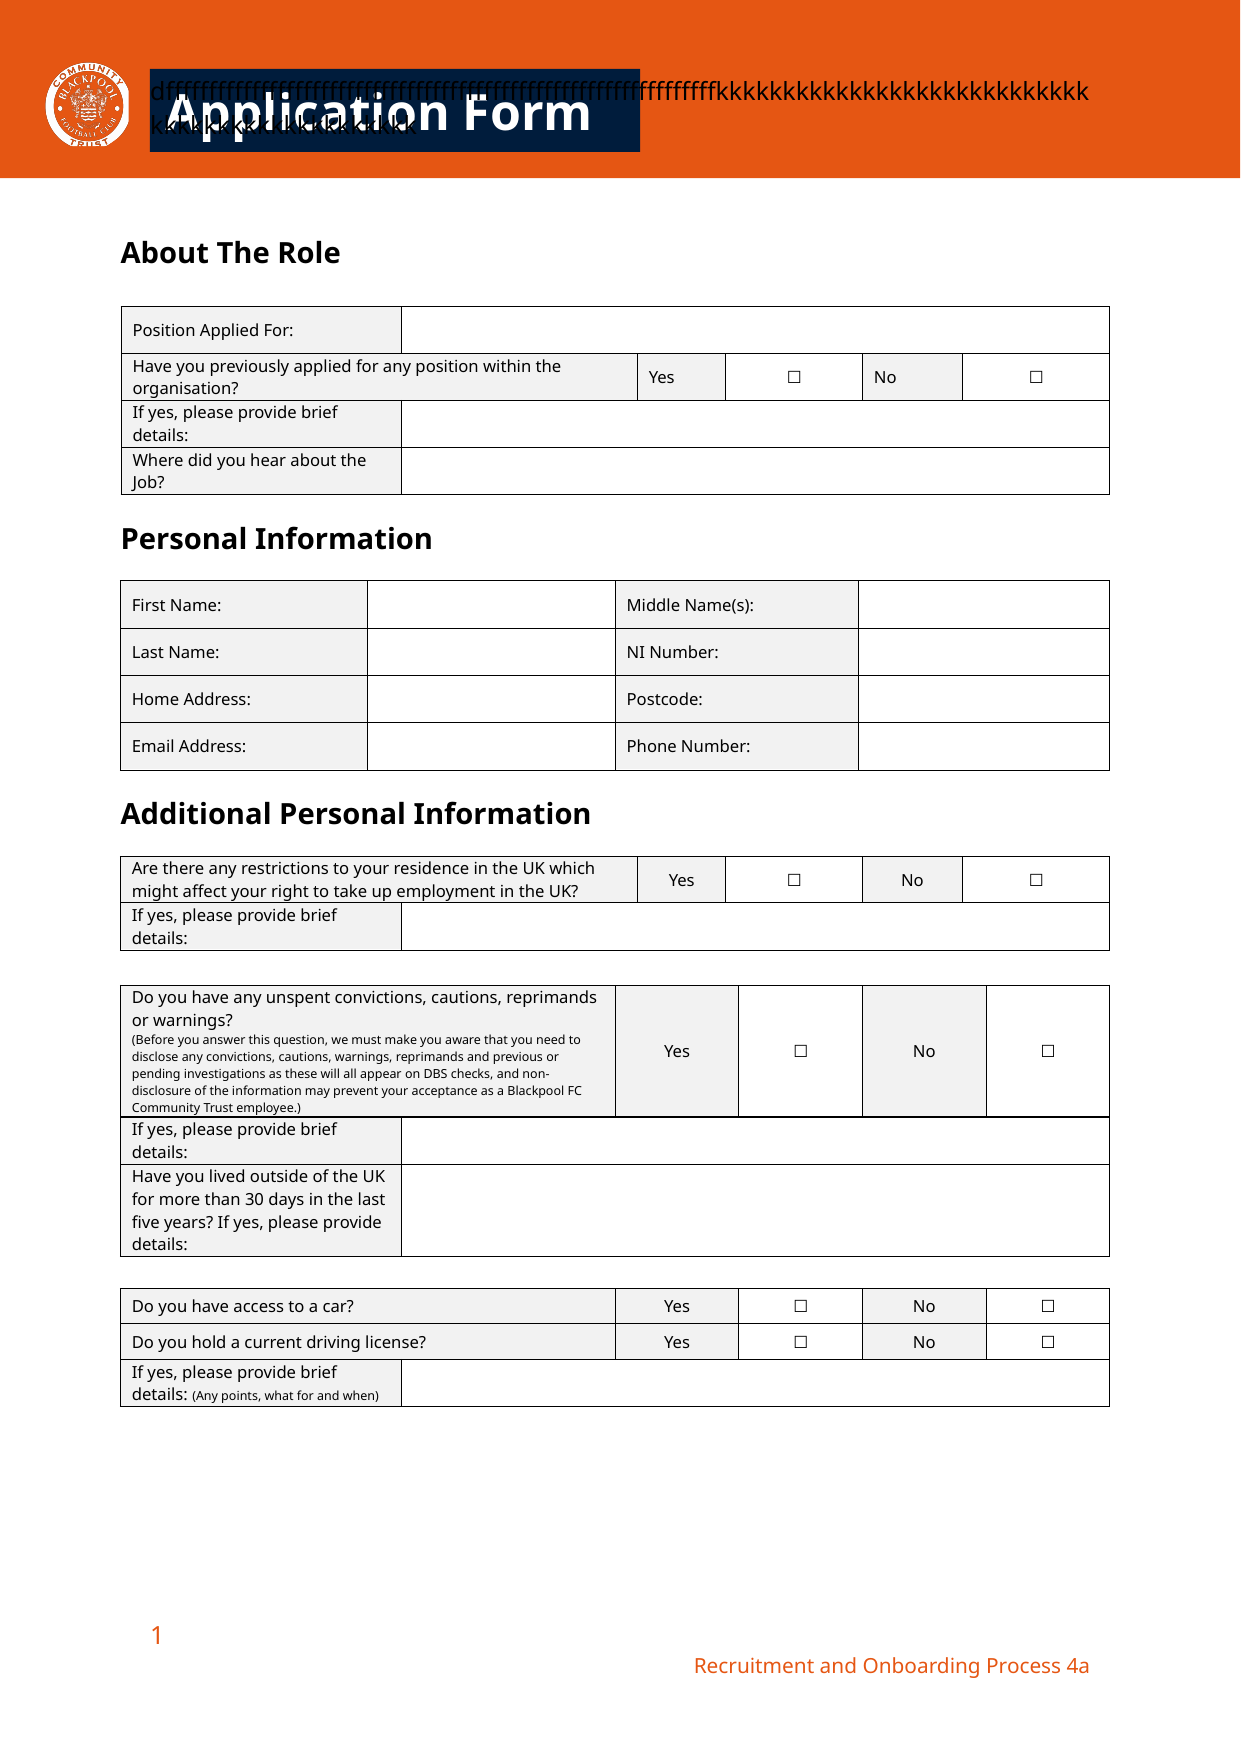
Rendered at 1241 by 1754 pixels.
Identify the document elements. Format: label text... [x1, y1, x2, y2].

table_header No [863, 986, 986, 1116]
table_cell If yes, please provide brief details: [121, 903, 401, 949]
table_header Do you have access to a car? [121, 1289, 615, 1323]
table_cell [368, 629, 615, 675]
table_cell [402, 903, 1109, 949]
table_cell [859, 676, 1109, 722]
table_cell Have you previously applied for any position within the organisation? [122, 354, 637, 400]
table_header Do you have any unspent convictions, cautions, reprimands or warnings? (Before you answer this question, we must make you aware that you need to disclose any convictions, cautions, warnings, reprimands and previous or pending investigations as these will all appear on DBS checks, and non-disclosure of the information may prevent your acceptance as a Blackpool FC Community Trust employee.) [121, 986, 615, 1116]
table_header Middle Name(s): [616, 581, 858, 628]
table_header Position Applied For: [122, 307, 401, 353]
table_cell Where did you hear about the Job? [122, 448, 401, 494]
table_cell If yes, please provide brief details: (Any points, what for and when) [121, 1360, 401, 1406]
table_cell No [863, 1324, 986, 1359]
table_cell Phone Number: [616, 723, 858, 769]
table_cell No [863, 354, 962, 400]
table_cell Yes [638, 354, 725, 400]
table_header [859, 581, 1109, 628]
table_cell Email Address: [121, 723, 367, 769]
table_cell Last Name: [121, 629, 367, 675]
text Additional Personal Information [120, 793, 1090, 833]
table_cell [859, 629, 1109, 675]
table_cell [368, 723, 615, 769]
table_header Yes [638, 857, 725, 902]
picture [44, 61, 129, 146]
table_cell [402, 1360, 1109, 1406]
table_header No [863, 857, 962, 902]
table_cell Postcode: [616, 676, 858, 722]
table_cell [402, 401, 1109, 447]
table_cell [402, 1165, 1109, 1256]
table_header No [863, 1289, 986, 1323]
table_header Are there any restrictions to your residence in the UK which might affect your right to take up employment in the UK? [121, 857, 637, 902]
table_cell [859, 723, 1109, 769]
table_header [368, 581, 615, 628]
table_cell If yes, please provide brief details: [121, 1118, 401, 1164]
text About The Role [120, 198, 1090, 306]
table_header Yes [616, 986, 738, 1116]
table_cell Yes [616, 1324, 738, 1359]
table_cell Home Address: [121, 676, 367, 722]
table_header [402, 307, 1109, 353]
table_cell [402, 1118, 1109, 1164]
table_cell Do you hold a current driving license? [121, 1324, 615, 1359]
text Personal Information [120, 518, 1090, 558]
table_header First Name: [121, 581, 367, 628]
table_cell Have you lived outside of the UK for more than 30 days in the last five years? If yes, please provide details: [121, 1165, 401, 1256]
table_cell NI Number: [616, 629, 858, 675]
table_cell [402, 448, 1109, 494]
table_cell If yes, please provide brief details: [122, 401, 401, 447]
table_header Yes [616, 1289, 738, 1323]
table_cell [368, 676, 615, 722]
